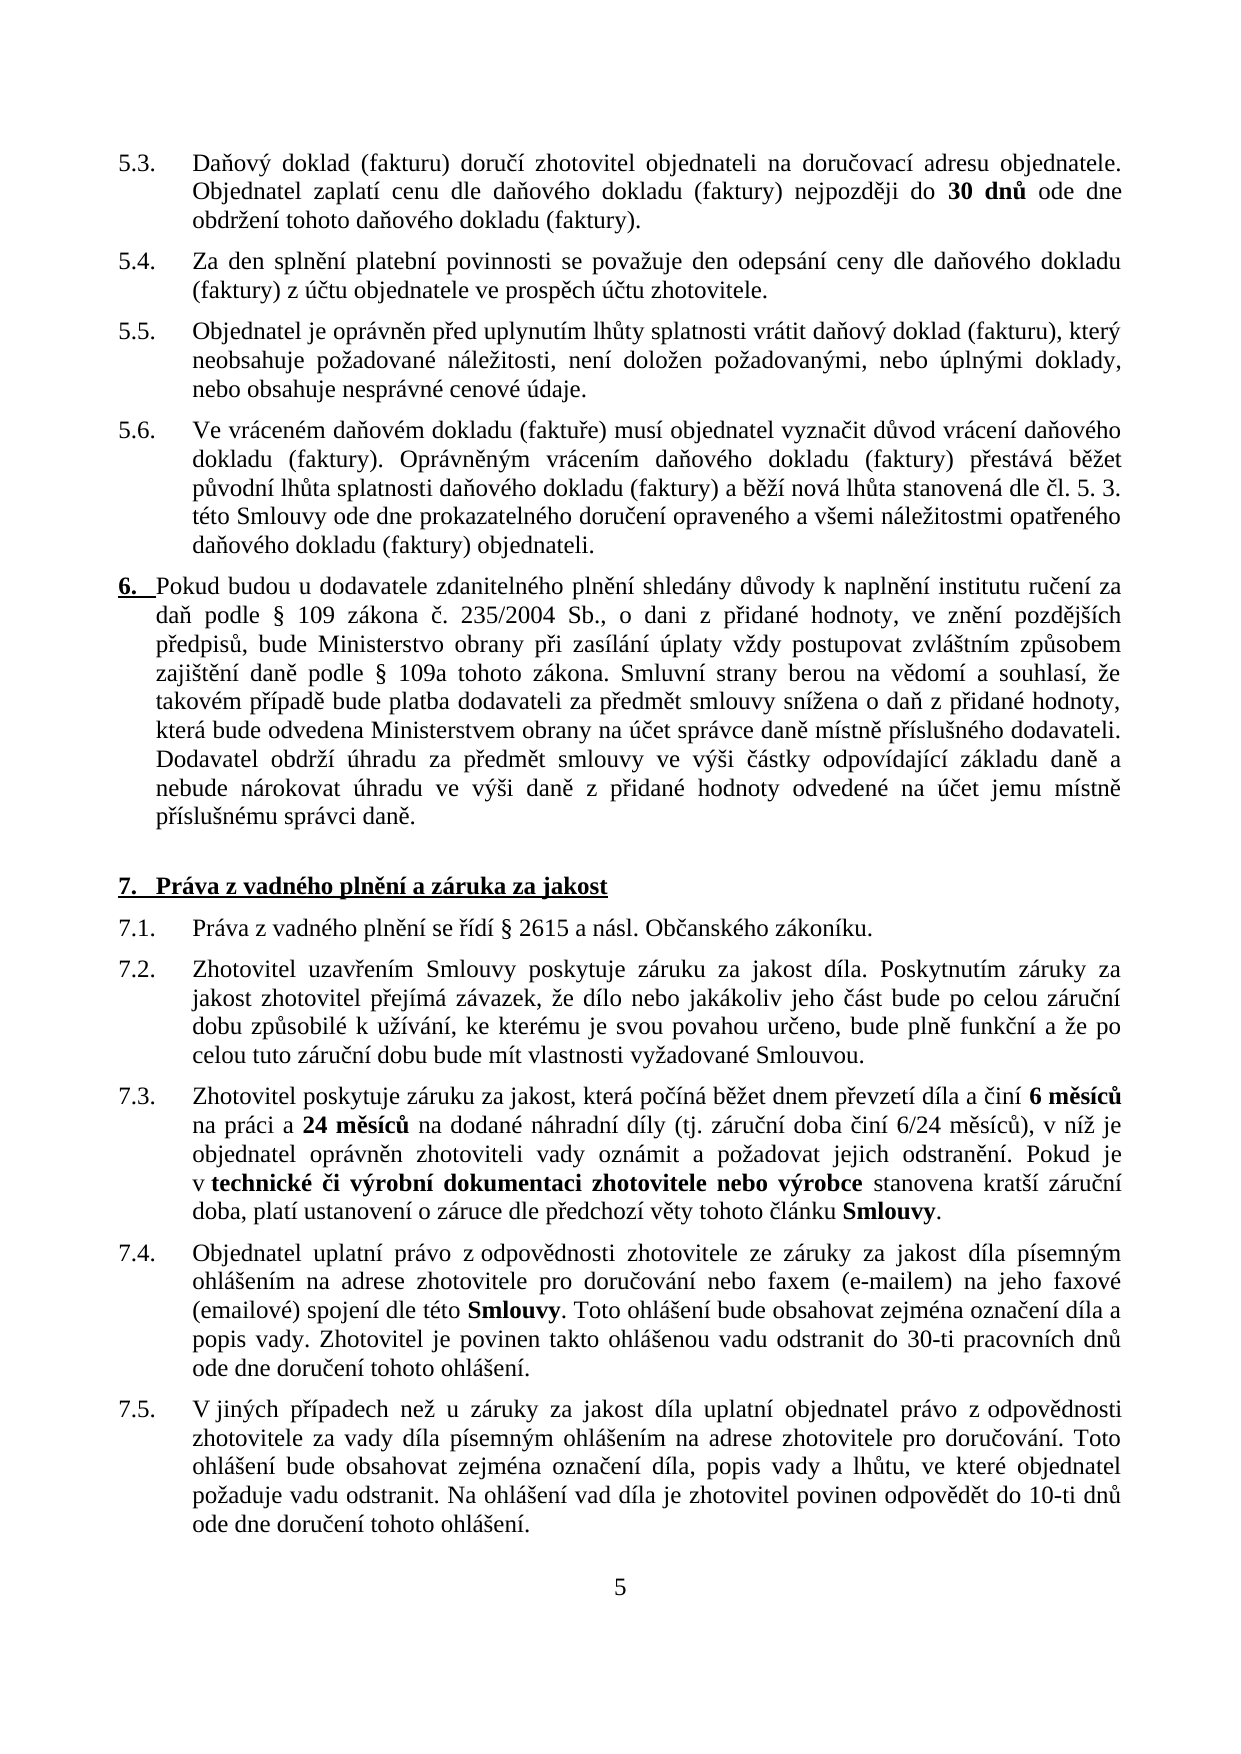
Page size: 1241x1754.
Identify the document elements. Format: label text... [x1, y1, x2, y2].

list Práva z vadného plnění se řídí § 2615 a násl. Občanského zákoníku. [118, 913, 1122, 941]
list Objednatel je oprávněn před uplynutím lhůty splatnosti vrátit daňový doklad (fakturu), který neobsahuje požadované náležitosti, není doložen požadovanými, nebo úplnými doklady, nebo obsahuje nesprávné cenové údaje. [118, 316, 1122, 403]
list Ve vráceném daňovém dokladu (faktuře) musí objednatel vyznačit důvod vrácení daňového dokladu (faktury). Oprávněným vrácením daňového dokladu (faktury) přestává běžet původní lhůta splatnosti daňového dokladu (faktury) a běží nová lhůta stanovená dle čl. 5. 3. této Smlouvy ode dne prokazatelného doručení opraveného a všemi náležitostmi opatřeného daňového dokladu (faktury) objednateli. [118, 415, 1122, 559]
list Daňový doklad (fakturu) doručí zhotovitel objednateli na doručovací adresu objednatele. Objednatel zaplatí cenu dle daňového dokladu (faktury) nejpozději do 30 dnů ode dne obdržení tohoto daňového dokladu (faktury). [118, 148, 1122, 234]
list Zhotovitel uzavřením Smlouvy poskytuje záruku za jakost díla. Poskytnutím záruky za jakost zhotovitel přejímá závazek, že dílo nebo jakákoliv jeho část bude po celou záruční dobu způsobilé k užívání, ke kterému je svou povahou určeno, bude plně funkční a že po celou tuto záruční dobu bude mít vlastnosti vyžadované Smlouvou. [118, 954, 1122, 1069]
list Pokud budou u dodavatele zdanitelného plnění shledány důvody k naplnění institutu ručení za daň podle § 109 zákona č. 235/2004 Sb., o dani z přidané hodnoty, ve znění pozdějších předpisů, bude Ministerstvo obrany při zasílání úplaty vždy postupovat zvláštním způsobem zajištění daně podle § 109a tohoto zákona. Smluvní strany berou na vědomí a souhlasí, že takovém případě bude platba dodavateli za předmět smlouvy snížena o daň z přidané hodnoty, která bude odvedena Ministerstvem obrany na účet správce daně místně příslušného dodavateli. Dodavatel obdrží úhradu za předmět smlouvy ve výši částky odpovídající základu daně a nebude nárokovat úhradu ve výši daně z přidané hodnoty odvedené na účet jemu místně příslušnému správci daně. [118, 571, 1122, 830]
list Práva z vadného plnění a záruka za jakost [118, 871, 1122, 900]
list V jiných případech než u záruky za jakost díla uplatní objednatel právo z odpovědnosti zhotovitele za vady díla písemným ohlášením na adrese zhotovitele pro doručování. Toto ohlášení bude obsahovat zejména označení díla, popis vady a lhůtu, ve které objednatel požaduje vadu odstranit. Na ohlášení vad díla je zhotovitel povinen odpovědět do 10-ti dnů ode dne doručení tohoto ohlášení. [118, 1394, 1122, 1538]
list Objednatel uplatní právo z odpovědnosti zhotovitele ze záruky za jakost díla písemným ohlášením na adrese zhotovitele pro doručování nebo faxem (e-mailem) na jeho faxové (emailové) spojení dle této Smlouvy. Toto ohlášení bude obsahovat zejména označení díla a popis vady. Zhotovitel je povinen takto ohlášenou vadu odstranit do 30-ti pracovních dnů ode dne doručení tohoto ohlášení. [118, 1238, 1122, 1381]
list Zhotovitel poskytuje záruku za jakost, která počíná běžet dnem převzetí díla a činí 6 měsíců na práci a 24 měsíců na dodané náhradní díly (tj. záruční doba činí 6/24 měsíců), v níž je objednatel oprávněn zhotoviteli vady oznámit a požadovat jejich odstranění. Pokud je v technické či výrobní dokumentaci zhotovitele nebo výrobce stanovena kratší záruční doba, platí ustanovení o záruce dle předchozí věty tohoto článku Smlouvy. [118, 1081, 1122, 1225]
list Za den splnění platební povinnosti se považuje den odepsání ceny dle daňového dokladu (faktury) z účtu objednatele ve prospěch účtu zhotovitele. [118, 246, 1122, 304]
